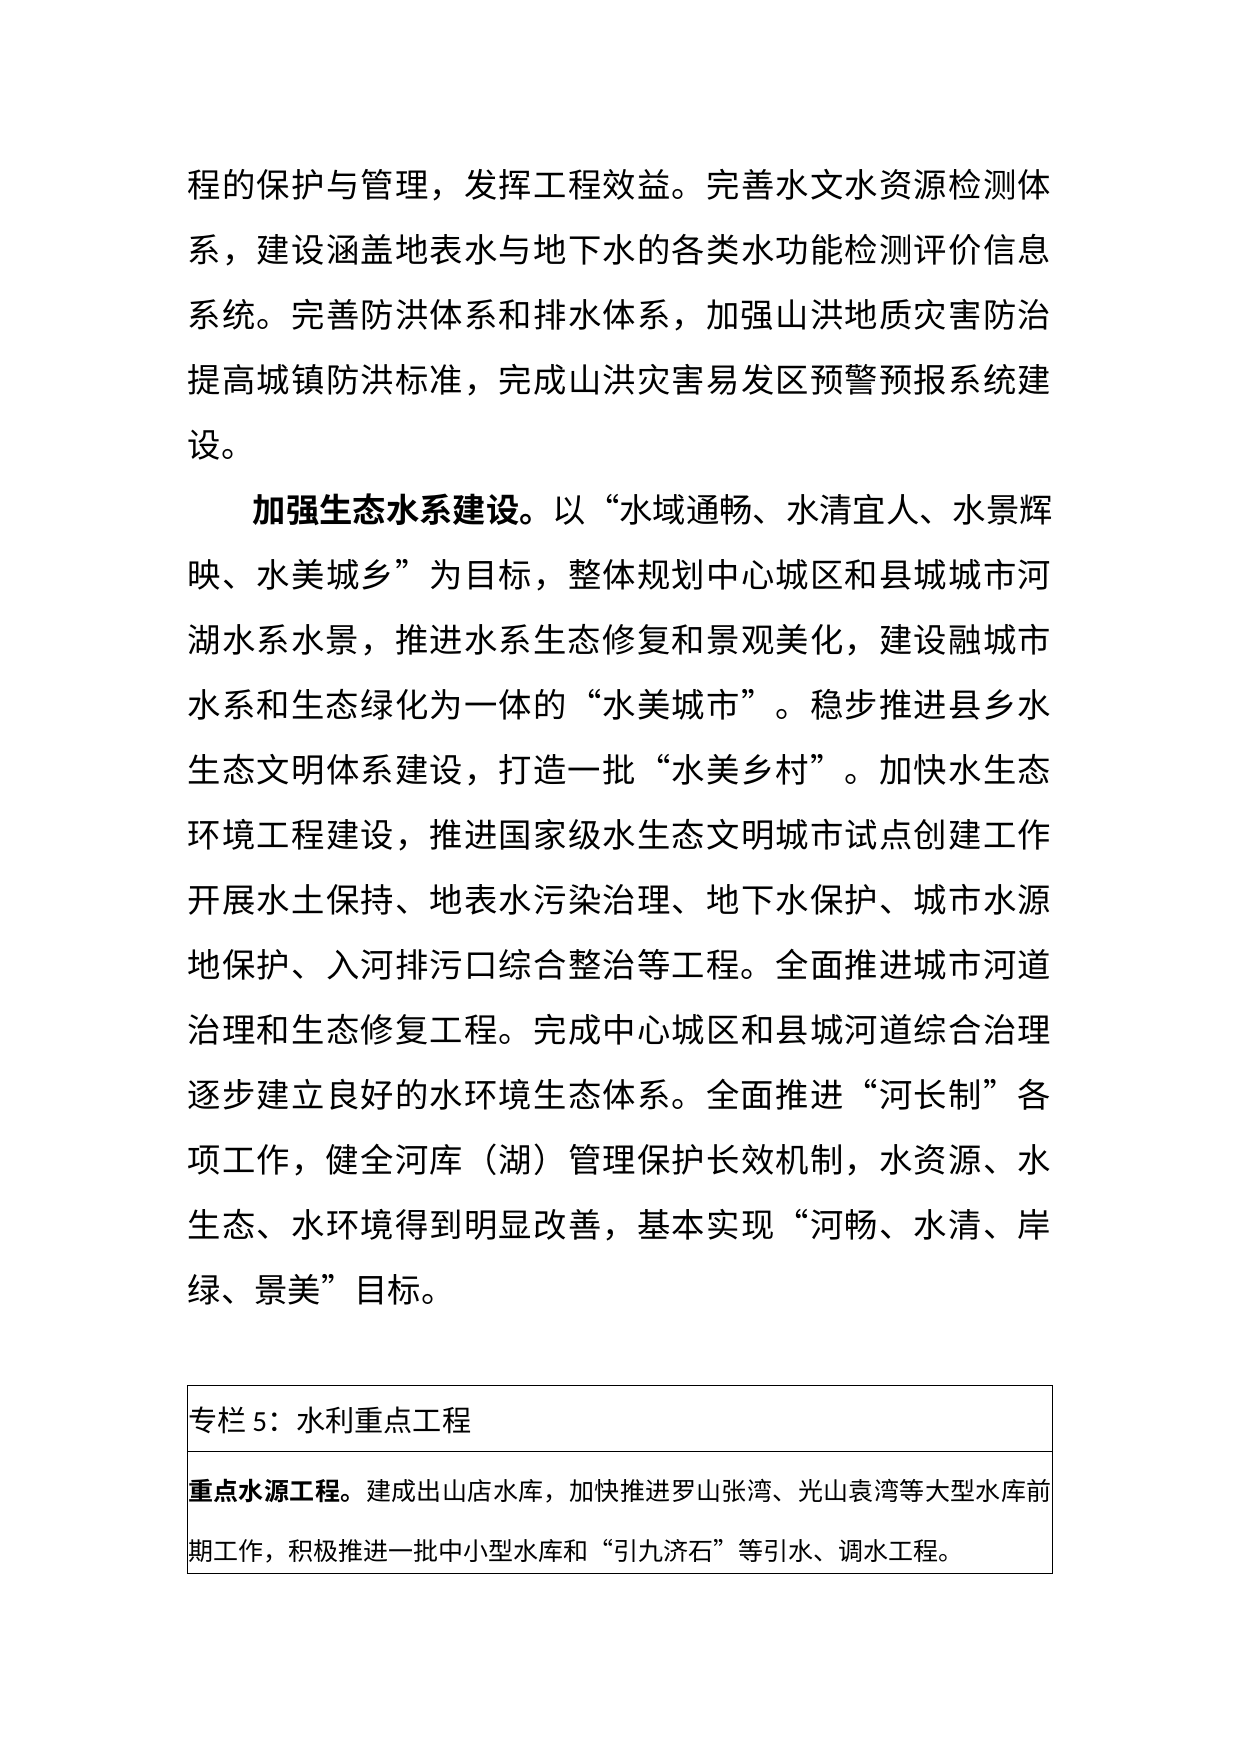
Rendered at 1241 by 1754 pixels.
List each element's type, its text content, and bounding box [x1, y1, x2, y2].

table_header 专栏5：水利重点工程 [188, 1386, 1052, 1451]
text 加强生态水系建设。以“水域通畅、水清宜人、水景辉映、水美城乡”为目标，整体规划中心城区和县城城市河湖水系水景，推进水系生态修复和景观美化，建设融城市水系和生态绿化为一体的“水美城市”。稳步推进县乡水生态文明体系建设，打造一批“水美乡村”。加快水生态环境工程建设，推进国家级水生态文明城市试点创建工作。开展水土保持、地表水污染治理、地下水保护、城市水源地保护、入河排污口综合整治等工程。全面推进城市河道治理和生态修复工程。完成中心城区和县城河道综合治理，逐步建立良好的水环境生态体系。全面推进“河长制”各项工作，健全河库（湖）管理保护长效机制，水资源、水生态、水环境得到明显改善，基本实现“河畅、水清、岸绿、景美”目标。 [187, 475, 1053, 1320]
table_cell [188, 1452, 1052, 1573]
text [187, 150, 1053, 475]
